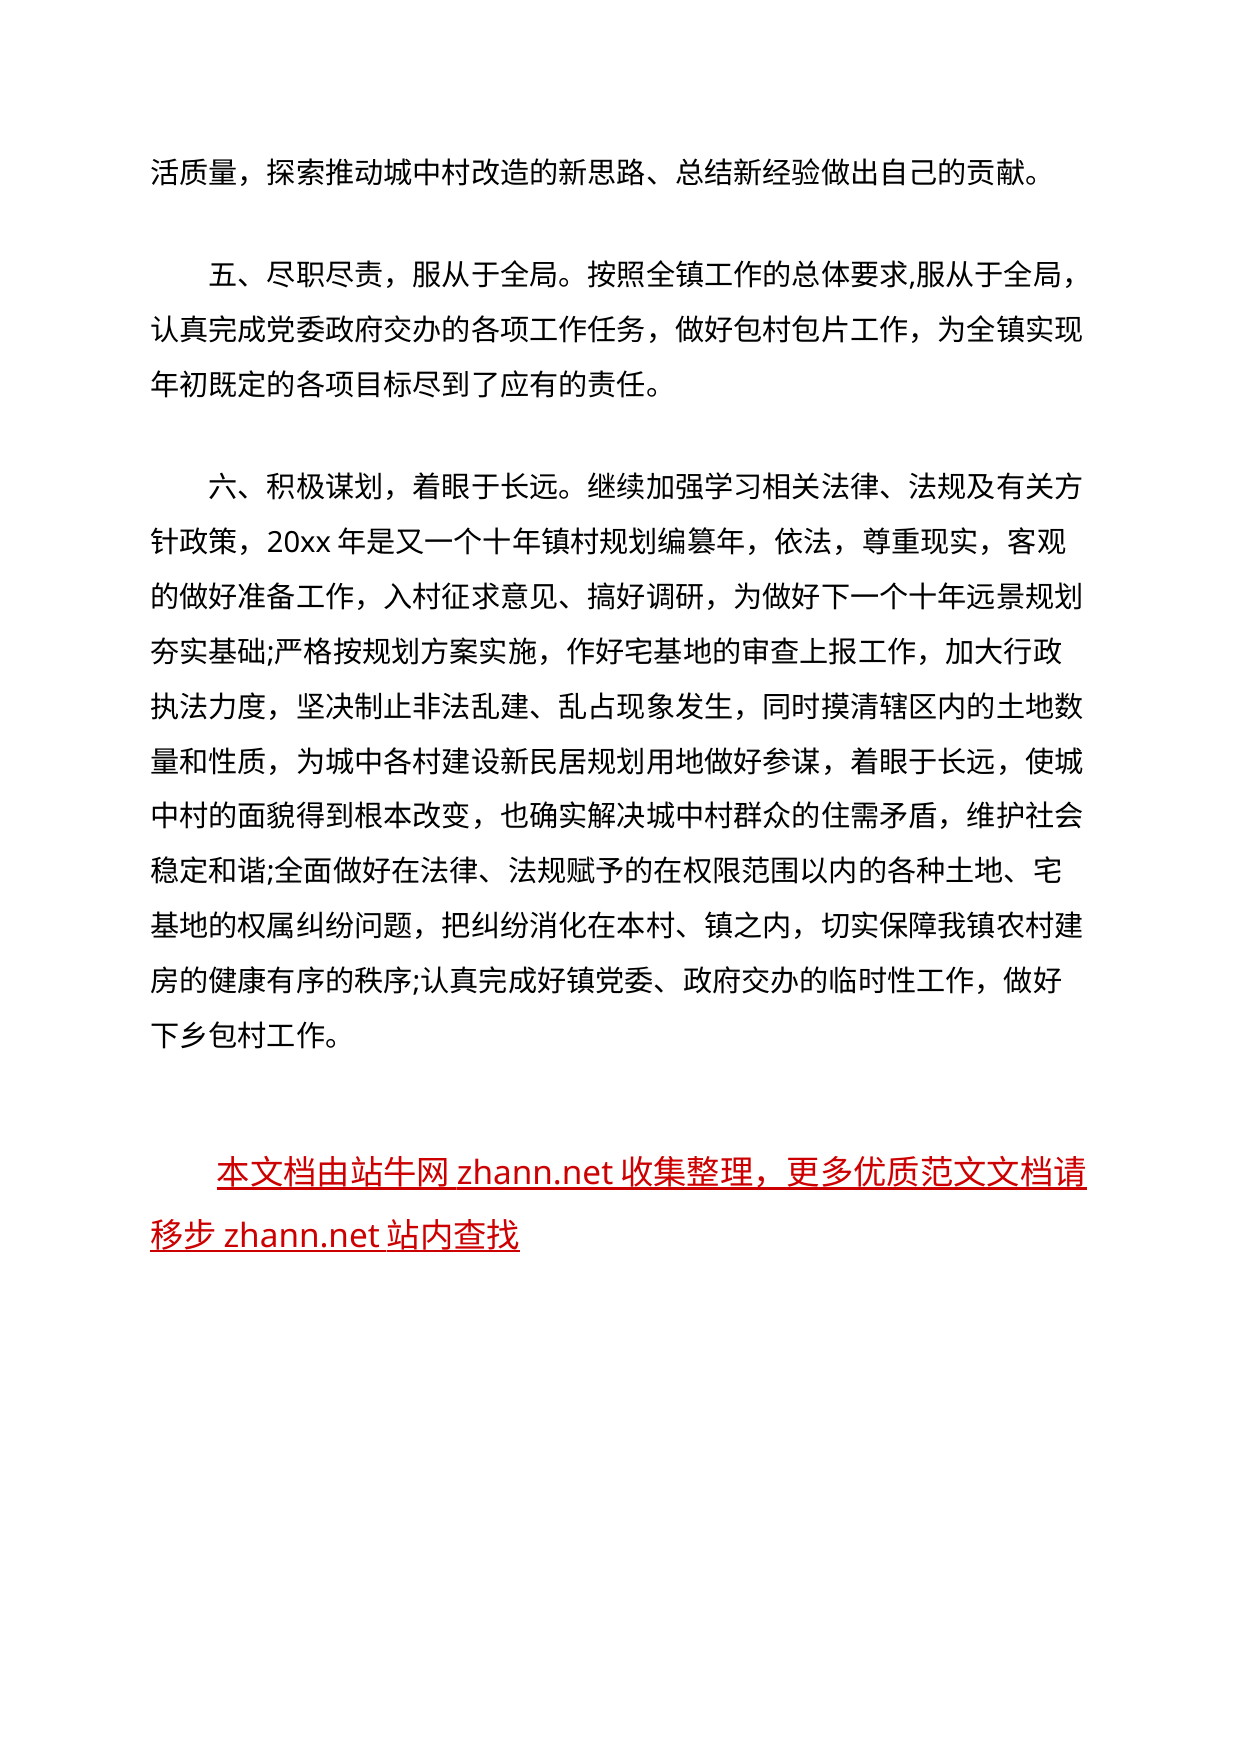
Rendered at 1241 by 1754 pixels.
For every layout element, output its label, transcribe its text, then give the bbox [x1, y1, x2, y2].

text 六、积极谋划，着眼于长远。继续加强学习相关法律、法规及有关方针政策，20xx年是又一个十年镇村规划编篡年，依法，尊重现实，客观的做好准备工作，入村征求意见、搞好调研，为做好下一个十年远景规划夯实基础;严格按规划方案实施，作好宅基地的审查上报工作，加大行政执法力度，坚决制止非法乱建、乱占现象发生，同时摸清辖区内的土地数量和性质，为城中各村建设新民居规划用地做好参谋，着眼于长远，使城中村的面貌得到根本改变，也确实解决城中村群众的住需矛盾，维护社会稳定和谐;全面做好在法律、法规赋予的在权限范围以内的各种土地、宅基地的权属纠纷问题，把纠纷消化在本村、镇之内，切实保障我镇农村建房的健康有序的秩序;认真完成好镇党委、政府交办的临时性工作，做好下乡包村工作。 [150, 463, 1090, 1055]
text 五、尽职尽责，服从于全局。按照全镇工作的总体要求,服从于全局，认真完成党委政府交办的各项工作任务，做好包村包片工作，为全镇实现年初既定的各项目标尽到了应有的责任。 [150, 252, 1090, 404]
text 本文档由站牛网zhann.net收集整理，更多优质范文文档请移步zhann.net站内查找 [150, 1146, 1090, 1257]
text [150, 150, 1090, 192]
